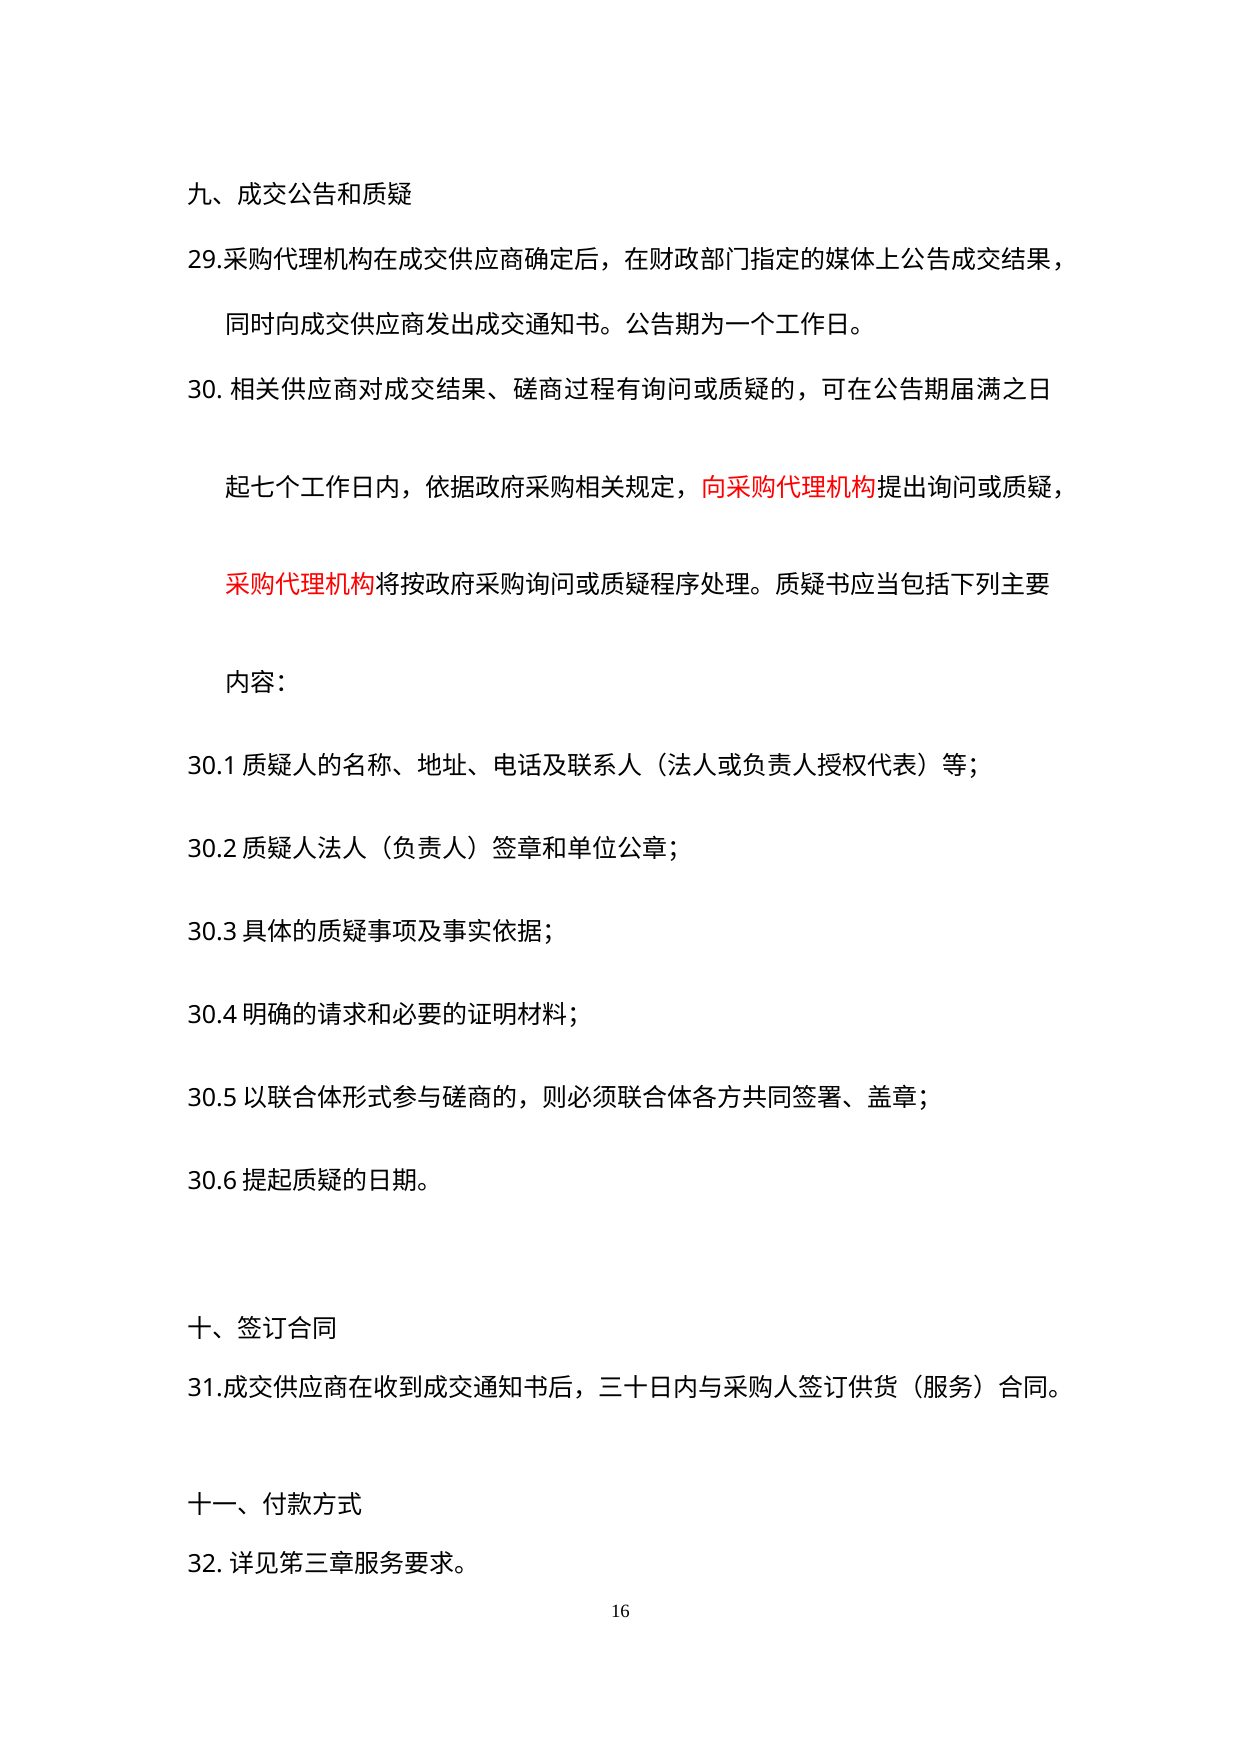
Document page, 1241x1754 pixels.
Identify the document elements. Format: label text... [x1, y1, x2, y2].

text 30.4明确的请求和必要的证明材料； [187, 980, 1053, 1045]
text 30.6提起质疑的日期。 [187, 1146, 1053, 1211]
text 30. 相关供应商对成交结果、磋商过程有询问或质疑的，可在公告期届满之日起七个工作日内，依据政府采购相关规定，向采购代理机构提出询问或质疑，采购代理机构将按政府采购询问或质疑程序处理。质疑书应当包括下列主要内容： [187, 355, 1053, 713]
text 30.2质疑人法人（负责人）签章和单位公章； [187, 814, 1053, 879]
text 31.成交供应商在收到成交通知书后，三十日内与采购人签订供货（服务）合同。 [187, 1359, 1053, 1405]
text 30.5以联合体形式参与磋商的，则必须联合体各方共同签署、盖章； [187, 1063, 1053, 1128]
text 九、成交公告和质疑 [187, 160, 1053, 225]
text 十一、付款方式 [187, 1470, 1053, 1535]
text 30.1质疑人的名称、地址、电话及联系人（法人或负责人授权代表）等； [187, 731, 1053, 796]
text 32. 详见笫三章服务要求。 [187, 1535, 1053, 1581]
text 29.采购代理机构在成交供应商确定后，在财政部门指定的媒体上公告成交结果，同时向成交供应商发出成交通知书。公告期为一个工作日。 [187, 225, 1053, 355]
text 十、签订合同 [187, 1294, 1053, 1359]
text 30.3具体的质疑事项及事实依据； [187, 897, 1053, 962]
